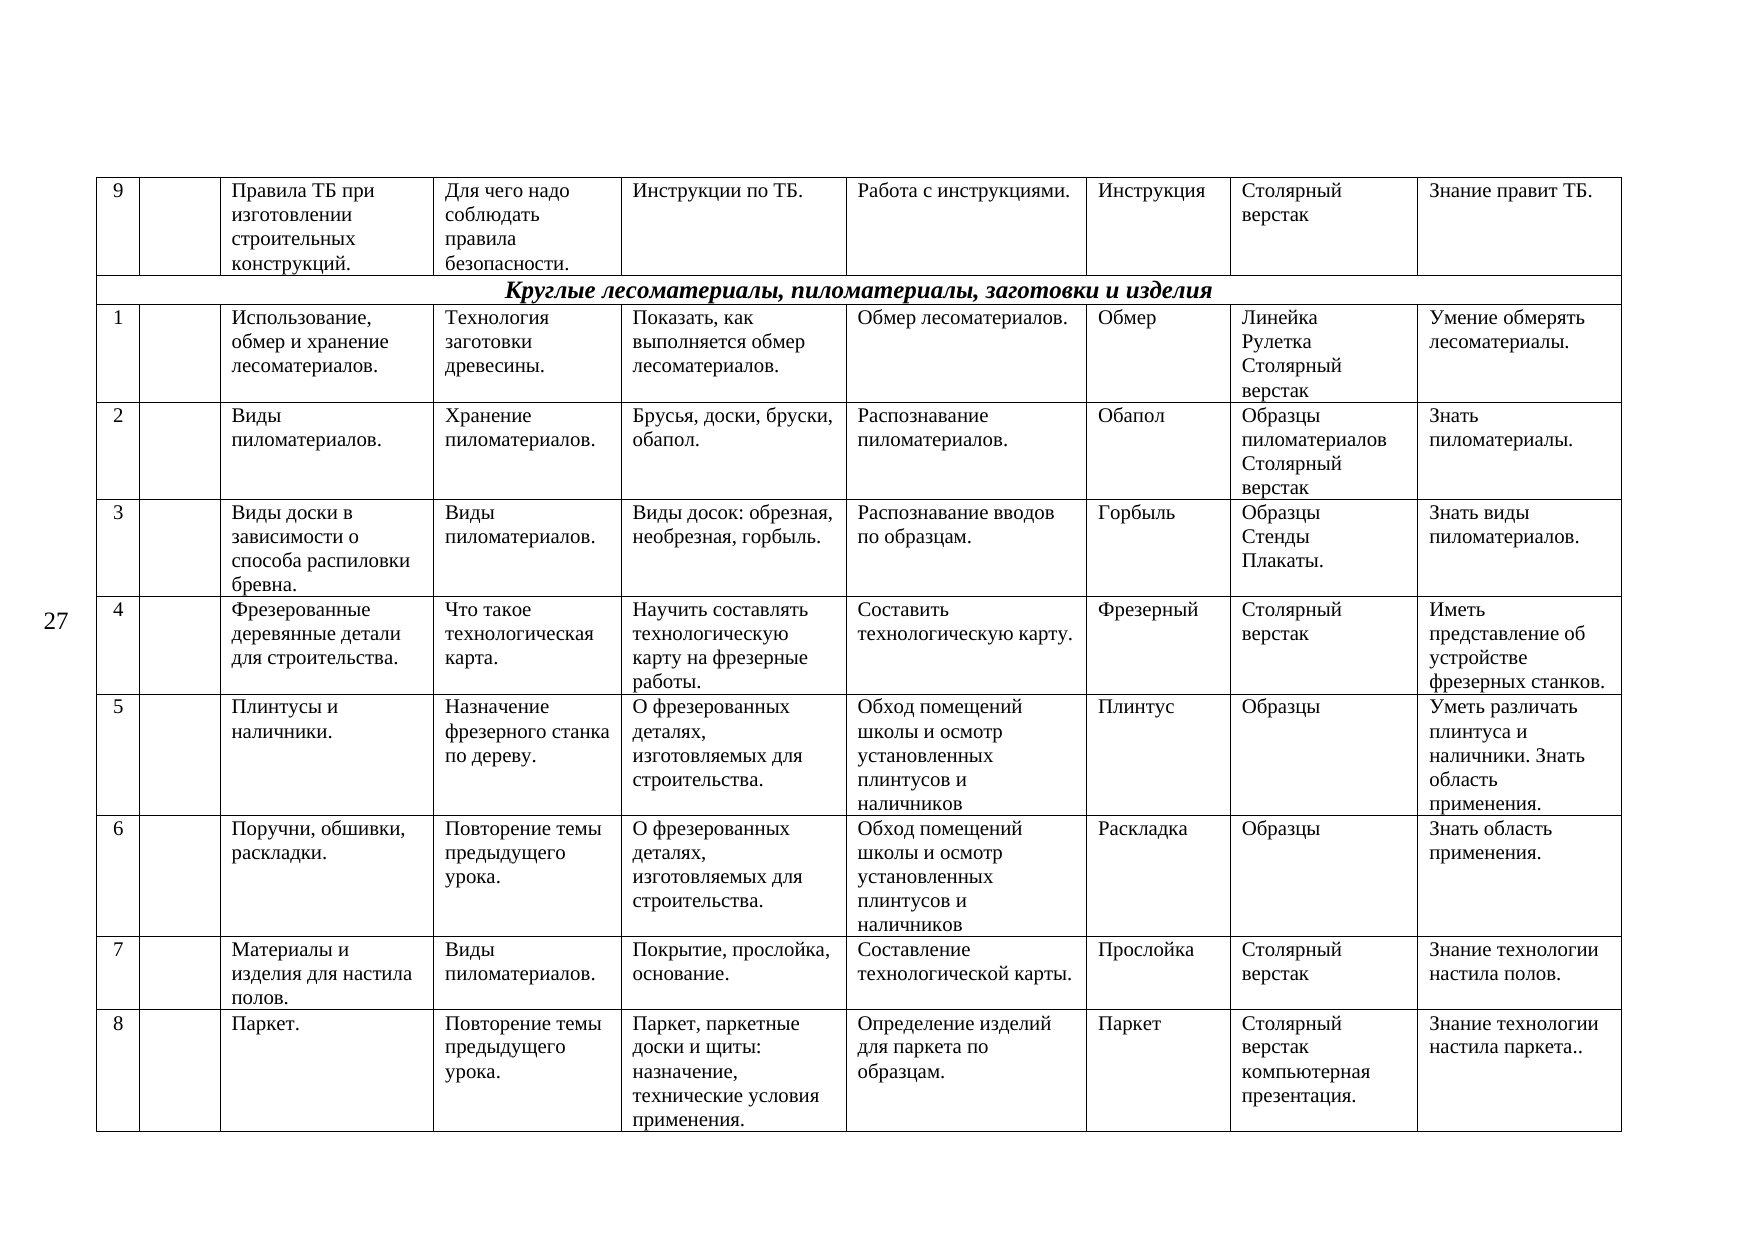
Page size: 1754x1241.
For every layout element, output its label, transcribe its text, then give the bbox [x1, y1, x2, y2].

table_cell [140, 695, 220, 815]
table_cell Столярный верстак [1231, 597, 1417, 693]
table_cell [140, 178, 220, 274]
table_cell Плинтус [1087, 695, 1230, 815]
table_cell Круглые лесоматериалы, пиломатериалы, заготовки и изделия [97, 276, 1621, 304]
table_cell Образцы пиломатериалов Столярный верстак [1231, 403, 1417, 499]
table_cell 6 [97, 816, 139, 936]
table_cell [140, 403, 220, 499]
table_cell Прослойка [1087, 937, 1230, 1009]
table_cell Знать область применения. [1418, 816, 1621, 936]
table_cell [140, 1010, 220, 1131]
table_cell Столярный верстак [1231, 178, 1417, 274]
table_cell Линейка Рулетка Столярный верстак [1231, 305, 1417, 402]
table_cell Обход помещений школы и осмотр установленных плинтусов и наличников [847, 695, 1086, 815]
table_cell Хранение пиломатериалов. [434, 403, 621, 499]
table_cell Что такое технологическая карта. [434, 597, 621, 693]
table_cell [140, 500, 220, 596]
table_cell [140, 305, 220, 402]
table_cell Уметь различать плинтуса и наличники. Знать область применения. [1418, 695, 1621, 815]
table_cell Использование, обмер и хранение лесоматериалов. [221, 305, 433, 402]
table_cell Назначение фрезерного станка по дереву. [434, 695, 621, 815]
table_cell 4 [97, 597, 139, 693]
table_cell [140, 597, 220, 693]
table_cell Иметь представление об устройстве фрезерных станков. [1418, 597, 1621, 693]
table_cell Правила ТБ при изготовлении строительных конструкций. [221, 178, 433, 274]
table_cell 9 [97, 178, 139, 274]
table_cell Обмер лесоматериалов. [847, 305, 1086, 402]
table_cell Знание технологии настила полов. [1418, 937, 1621, 1009]
table_cell Работа с инструкциями. [847, 178, 1086, 274]
table_cell Знать виды пиломатериалов. [1418, 500, 1621, 596]
table_cell Составление технологической карты. [847, 937, 1086, 1009]
table_cell Фрезерный [1087, 597, 1230, 693]
table_cell О фрезерованных деталях, изготовляемых для строительства. [622, 695, 846, 815]
table_cell Обапол [1087, 403, 1230, 499]
table_cell Плинтусы и наличники. [221, 695, 433, 815]
table_cell 7 [97, 937, 139, 1009]
table_cell Виды пиломатериалов. [434, 500, 621, 596]
table_cell Паркет [1087, 1010, 1230, 1131]
table_cell Виды доски в зависимости о способа распиловки бревна. [221, 500, 433, 596]
table_cell Брусья, доски, бруски, обапол. [622, 403, 846, 499]
table_cell Образцы Стенды Плакаты. [1231, 500, 1417, 596]
table_cell Обмер [1087, 305, 1230, 402]
table_cell Инструкция [1087, 178, 1230, 274]
table_cell 3 [97, 500, 139, 596]
table_cell Составить технологическую карту. [847, 597, 1086, 693]
table_cell 2 [97, 403, 139, 499]
table_cell Виды пиломатериалов. [434, 937, 621, 1009]
table_cell Горбыль [1087, 500, 1230, 596]
table_cell О фрезерованных деталях, изготовляемых для строительства. [622, 816, 846, 936]
table_cell Научить составлять технологическую карту на фрезерные работы. [622, 597, 846, 693]
table_cell Образцы [1231, 816, 1417, 936]
table_cell Технология заготовки древесины. [434, 305, 621, 402]
table_cell Столярный верстак [1231, 937, 1417, 1009]
table_cell 8 [97, 1010, 139, 1131]
table_cell Знание технологии настила паркета.. [1418, 1010, 1621, 1131]
table_cell [140, 816, 220, 936]
table_cell Виды досок: обрезная, необрезная, горбыль. [622, 500, 846, 596]
table_cell Раскладка [1087, 816, 1230, 936]
table_cell Материалы и изделия для настила полов. [221, 937, 433, 1009]
table_cell Повторение темы предыдущего урока. [434, 1010, 621, 1131]
table_cell Виды пиломатериалов. [221, 403, 433, 499]
table_cell Фрезерованные деревянные детали для строительства. [221, 597, 433, 693]
table_cell Образцы [1231, 695, 1417, 815]
table_cell Показать, как выполняется обмер лесоматериалов. [622, 305, 846, 402]
table_cell Поручни, обшивки, раскладки. [221, 816, 433, 936]
table_cell Для чего надо соблюдать правила безопасности. [434, 178, 621, 274]
table_cell Знать пиломатериалы. [1418, 403, 1621, 499]
table_cell Столярный верстак компьютерная презентация. [1231, 1010, 1417, 1131]
table_cell 1 [97, 305, 139, 402]
table_cell Паркет. [221, 1010, 433, 1131]
table_cell Определение изделий для паркета по образцам. [847, 1010, 1086, 1131]
table_cell [140, 937, 220, 1009]
table_cell Паркет, паркетные доски и щиты: назначение, технические условия применения. [622, 1010, 846, 1131]
table_cell Распознавание пиломатериалов. [847, 403, 1086, 499]
table_cell 5 [97, 695, 139, 815]
table_cell Инструкции по ТБ. [622, 178, 846, 274]
table_cell Покрытие, прослойка, основание. [622, 937, 846, 1009]
table_cell Повторение темы предыдущего урока. [434, 816, 621, 936]
table_cell Знание правит ТБ. [1418, 178, 1621, 274]
table_cell Обход помещений школы и осмотр установленных плинтусов и наличников [847, 816, 1086, 936]
table_cell Распознавание вводов по образцам. [847, 500, 1086, 596]
table_cell Умение обмерять лесоматериалы. [1418, 305, 1621, 402]
